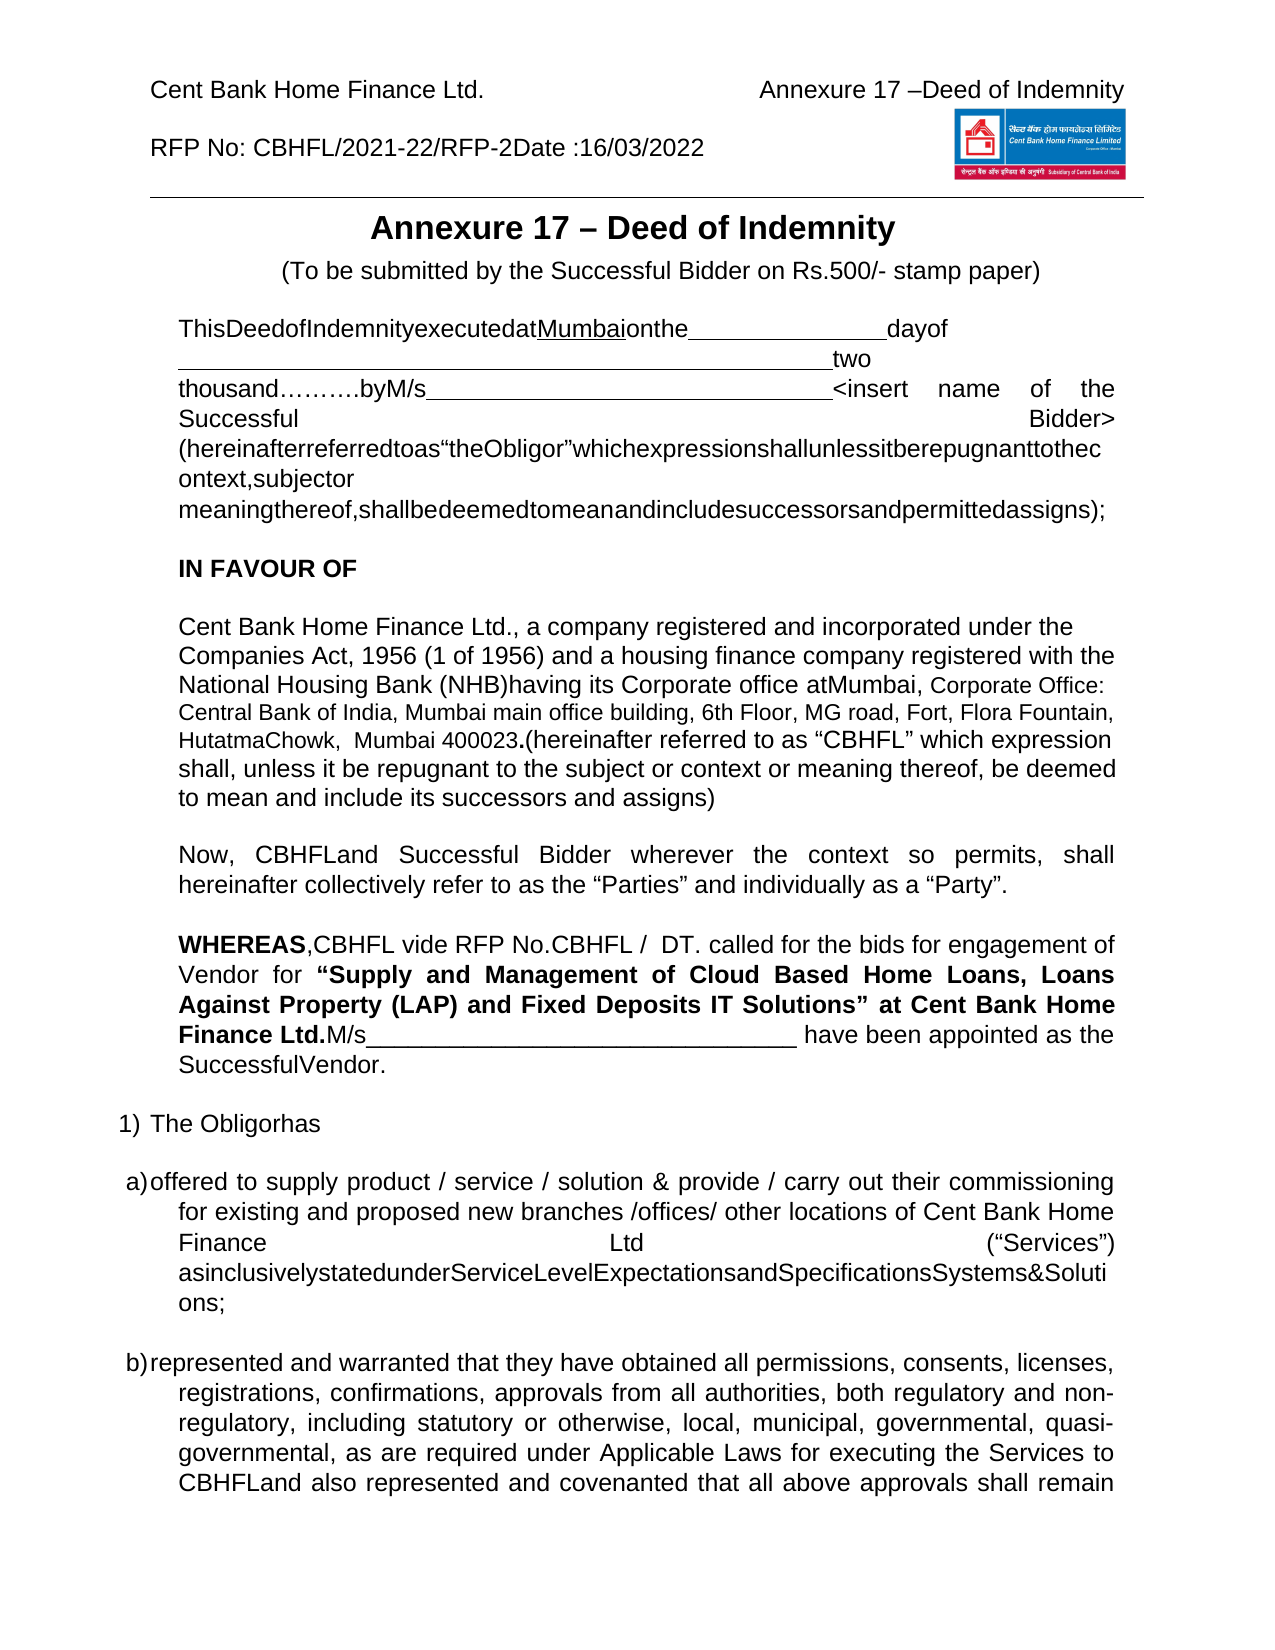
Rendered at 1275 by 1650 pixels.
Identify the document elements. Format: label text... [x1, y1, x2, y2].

text WHEREAS,CBHFL vide RFP No.CBHFL / DT. called for the bids for engagement of Vendor for “Supply and Management of Cloud Based Home Loans, Loans Against Property (LAP) and Fixed Deposits IT Solutions” at Cent Bank Home Finance Ltd.M/s_______________________________ have been appointed as the SuccessfulVendor. [178, 930, 1116, 1079]
list The Obligorhas [118, 1109, 1116, 1138]
text Cent Bank Home Finance Ltd., a company registered and incorporated under the Companies Act, 1956 (1 of 1956) and a housing finance company registered with the National Housing Bank (NHB)having its Corporate office atMumbai, Corporate Office: Central Bank of India, Mumbai main office building, 6th Floor, MG road, Fort, Flora Fountain, HutatmaChowk, Mumbai 400023.(hereinafter referred to as “CBHFL” which expression shall, unless it be repugnant to the subject or context or meaning thereof, be deemed to mean and include its successors and assigns) [178, 612, 1125, 811]
picture [953, 107, 1127, 181]
text Now, CBHFLand Successful Bidder wherever the context so permits, shall hereinafter collectively refer to as the “Parties” and individually as a “Party”. [178, 840, 1116, 899]
text (To be submitted by the Successful Bidder on Rs.500/- stamp paper) [281, 256, 1116, 285]
list offered to supply product / service / solution & provide / carry out their commissioning for existing and proposed new branches /offices/ other locations of Cent Bank Home Finance Ltd (“Services”) asinclusivelystatedunderServiceLevelExpectationsandSpecificationsSystems&Solutions; [126, 1167, 1116, 1316]
text Annexure 17 – Deed of Indemnity [150, 208, 1116, 246]
text ThisDeedofIndemnityexecutedatMumbaionthe dayof two thousand……….byM/s <insert name of the Successful Bidder> (hereinafterreferredtoas“theObligor”whichexpressionshallunlessitberepugnanttothecontext,subjector meaningthereof,shallbedeemedtomeanandincludesuccessorsandpermittedassigns); [178, 314, 1116, 523]
subtitle IN FAVOUR OF [178, 553, 1116, 582]
